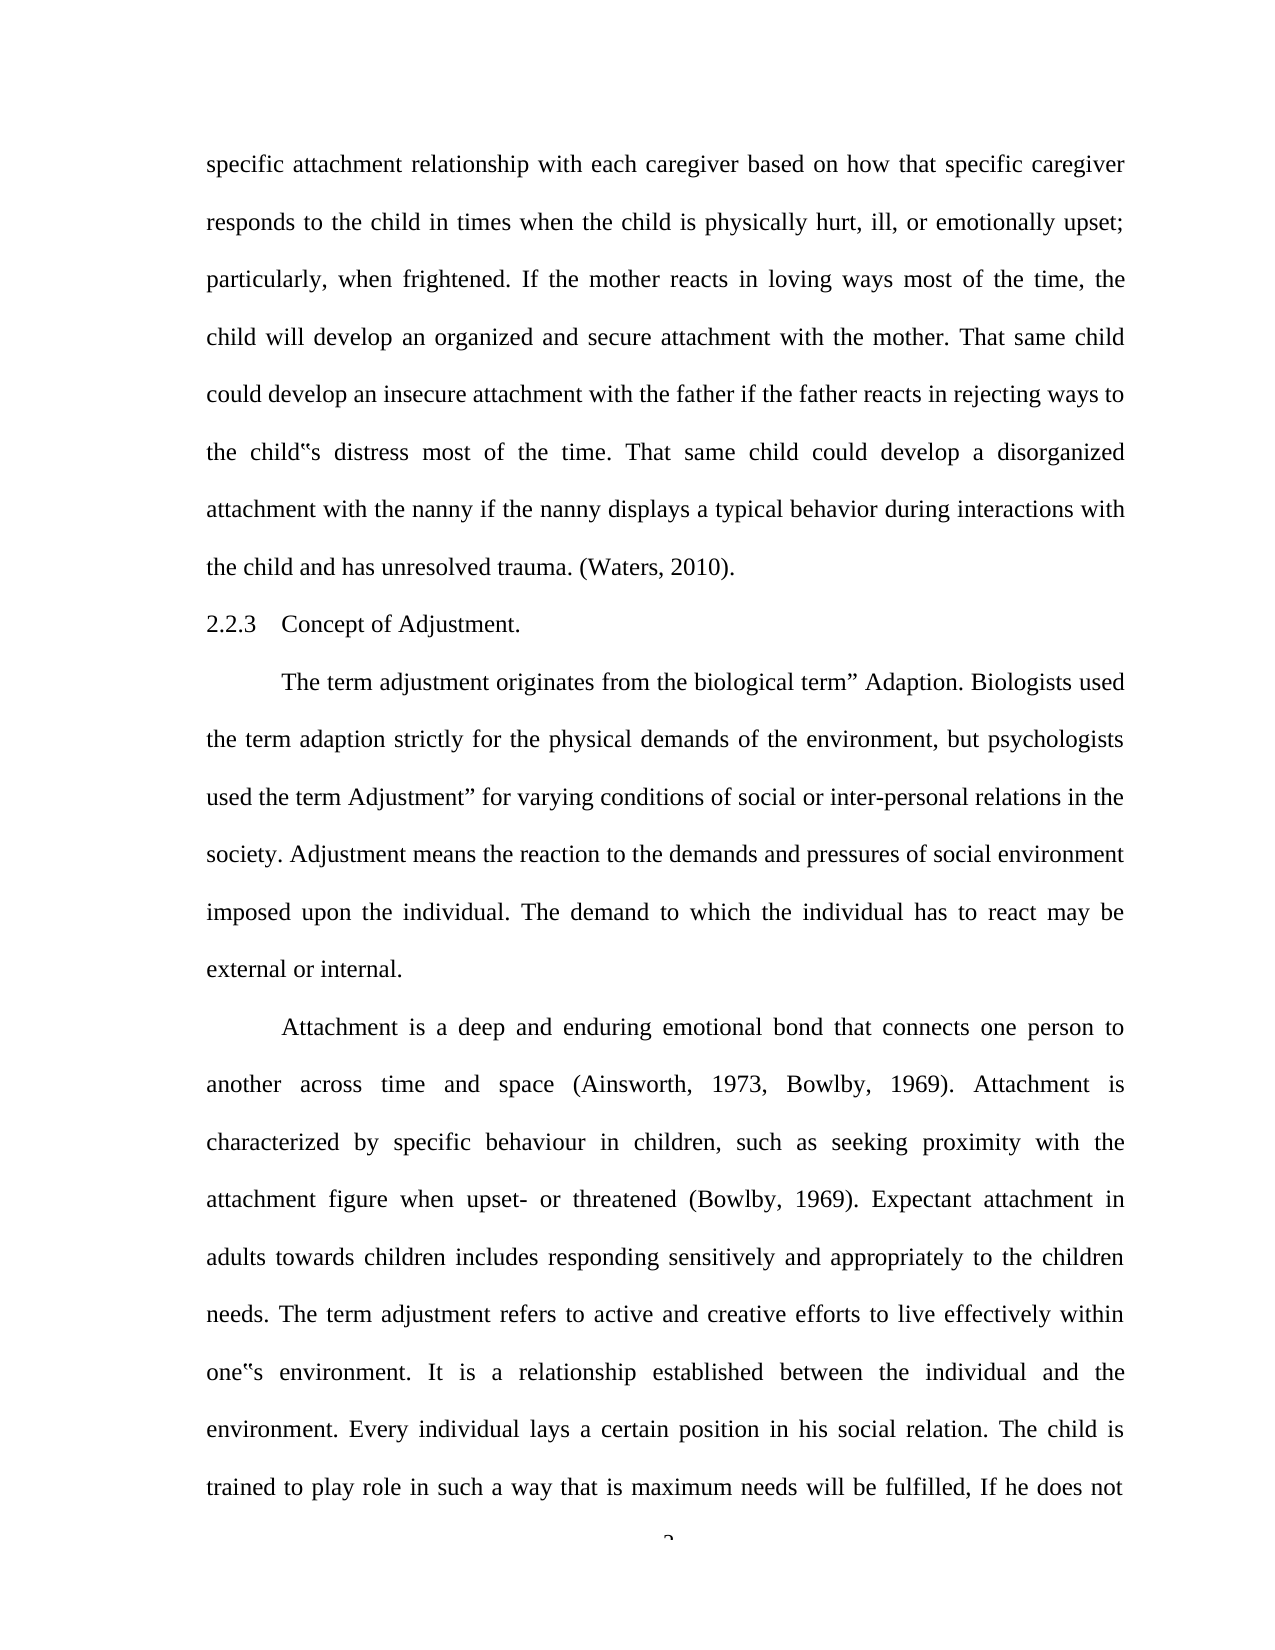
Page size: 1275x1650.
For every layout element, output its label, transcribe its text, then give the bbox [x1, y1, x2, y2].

list Concept of Adjustment. [206, 609, 1227, 638]
text The term adjustment originates from the biological term” Adaption. Biologists used the term adaption strictly for the physical demands of the environment, but psychologists used the term Adjustment” for varying conditions of social or inter-personal relations in the society. Adjustment means the reaction to the demands and pressures of social environment imposed upon the individual. The demand to which the individual has to react may be external or internal. [206, 667, 1126, 983]
text specific attachment relationship with each caregiver based on how that specific caregiver responds to the child in times when the child is physically hurt, ill, or emotionally upset; particularly, when frightened. If the mother reacts in loving ways most of the time, the child will develop an organized and secure attachment with the mother. That same child could develop an insecure attachment with the father if the father reacts in rejecting ways to the child‟s distress most of the time. That same child could develop a disorganized attachment with the nanny if the nanny displays a typical behavior during interactions with the child and has unresolved trauma. (Waters, 2010). [206, 149, 1126, 580]
text Attachment is a deep and enduring emotional bond that connects one person to another across time and space (Ainsworth, 1973, Bowlby, 1969). Attachment is characterized by specific behaviour in children, such as seeking proximity with the attachment figure when upset- or threatened (Bowlby, 1969). Expectant attachment in adults towards children includes responding sensitively and appropriately to the children needs. The term adjustment refers to active and creative efforts to live effectively within one‟s environment. It is a relationship established between the individual and the environment. Every individual lays a certain position in his social relation. The child is trained to play role in such a way that is maximum needs will be fulfilled, If he does not [206, 1012, 1125, 1501]
